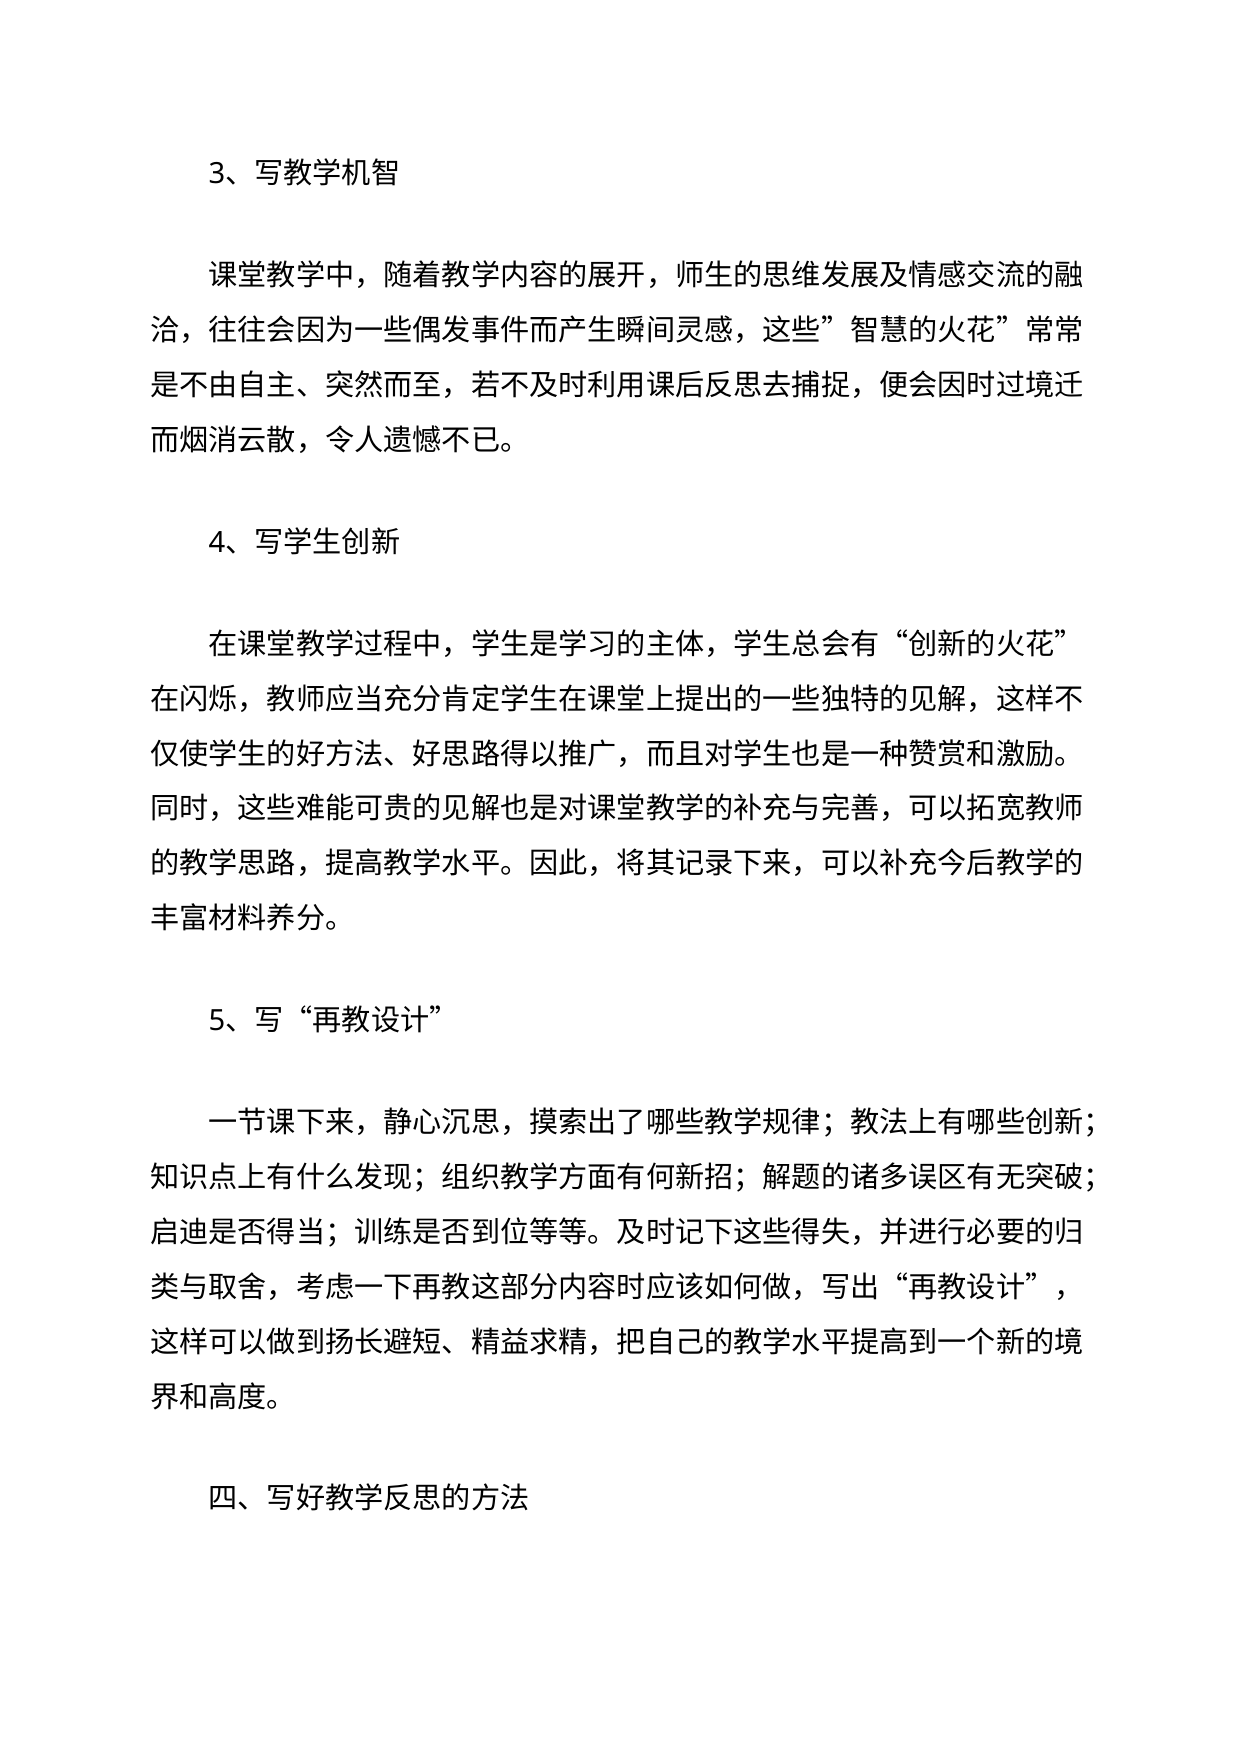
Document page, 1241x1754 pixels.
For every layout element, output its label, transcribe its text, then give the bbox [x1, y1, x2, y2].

text 在课堂教学过程中，学生是学习的主体，学生总会有“创新的火花”在闪烁，教师应当充分肯定学生在课堂上提出的一些独特的见解，这样不仅使学生的好方法、好思路得以推广，而且对学生也是一种赞赏和激励。同时，这些难能可贵的见解也是对课堂教学的补充与完善，可以拓宽教师的教学思路，提高教学水平。因此，将其记录下来，可以补充今后教学的丰富材料养分。 [150, 620, 1090, 937]
text 5、写“再教设计” [150, 997, 1090, 1039]
text 课堂教学中，随着教学内容的展开，师生的思维发展及情感交流的融洽，往往会因为一些偶发事件而产生瞬间灵感，这些”智慧的火花”常常是不由自主、突然而至，若不及时利用课后反思去捕捉，便会因时过境迁而烟消云散，令人遗憾不已。 [150, 252, 1090, 459]
text 一节课下来，静心沉思，摸索出了哪些教学规律；教法上有哪些创新；知识点上有什么发现；组织教学方面有何新招；解题的诸多误区有无突破；启迪是否得当；训练是否到位等等。及时记下这些得失，并进行必要的归类与取舍，考虑一下再教这部分内容时应该如何做，写出“再教设计”，这样可以做到扬长避短、精益求精，把自己的教学水平提高到一个新的境界和高度。 [150, 1099, 1090, 1415]
text 3、写教学机智 [150, 150, 1090, 192]
text 四、写好教学反思的方法 [150, 1475, 1090, 1517]
text 4、写学生创新 [150, 518, 1090, 561]
